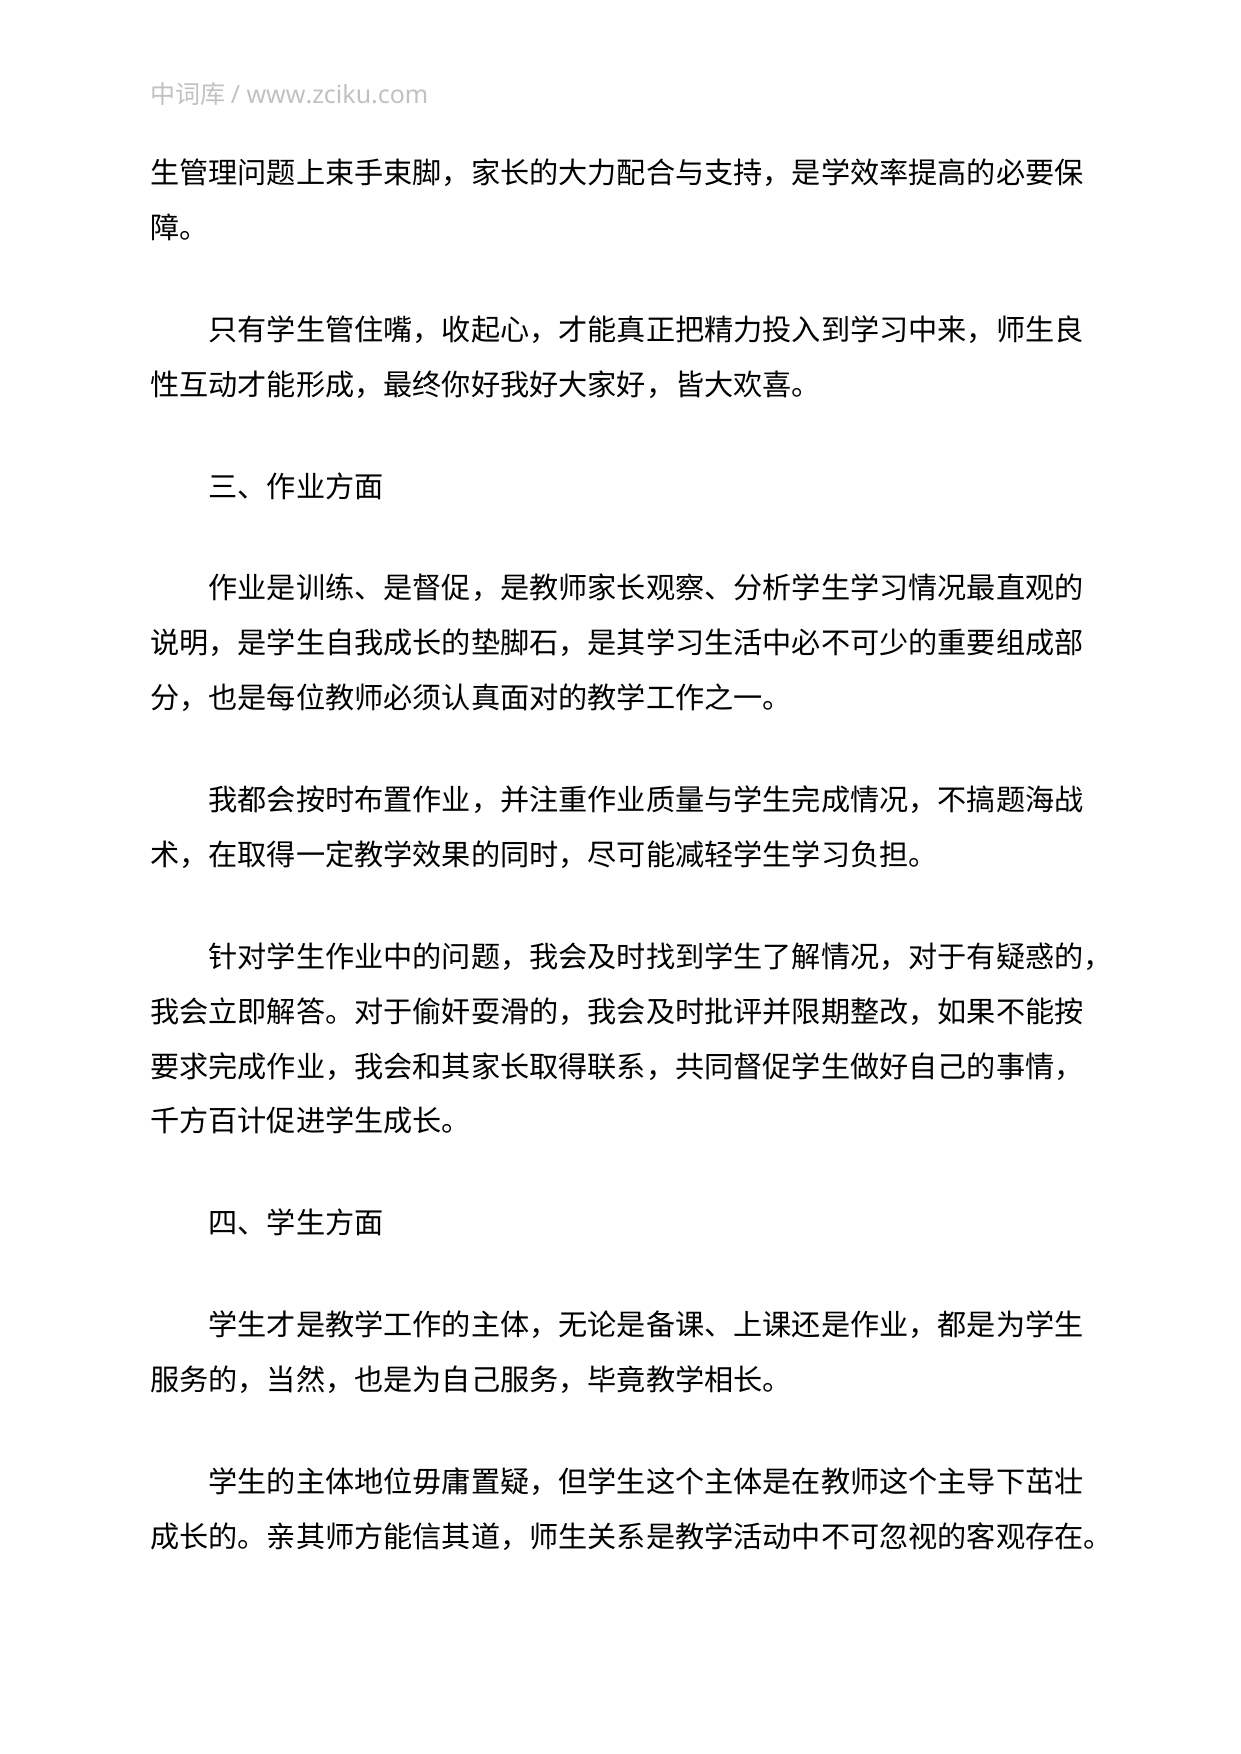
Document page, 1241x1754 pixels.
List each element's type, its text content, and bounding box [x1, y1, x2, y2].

text 学生才是教学工作的主体，无论是备课、上课还是作业，都是为学生服务的，当然，也是为自己服务，毕竟教学相长。 [150, 1302, 1090, 1399]
text 四、学生方面 [150, 1200, 1090, 1242]
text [150, 1458, 1090, 1555]
text 只有学生管住嘴，收起心，才能真正把精力投入到学习中来，师生良性互动才能形成，最终你好我好大家好，皆大欢喜。 [150, 307, 1090, 404]
text 三、作业方面 [150, 463, 1090, 506]
text 针对学生作业中的问题，我会及时找到学生了解情况，对于有疑惑的，我会立即解答。对于偷奸耍滑的，我会及时批评并限期整改，如果不能按要求完成作业，我会和其家长取得联系，共同督促学生做好自己的事情，千方百计促进学生成长。 [150, 933, 1090, 1140]
text 我都会按时布置作业，并注重作业质量与学生完成情况，不搞题海战术，在取得一定教学效果的同时，尽可能减轻学生学习负担。 [150, 777, 1090, 874]
text 作业是训练、是督促，是教师家长观察、分析学生学习情况最直观的说明，是学生自我成长的垫脚石，是其学习生活中必不可少的重要组成部分，也是每位教师必须认真面对的教学工作之一。 [150, 565, 1090, 717]
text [150, 150, 1090, 247]
